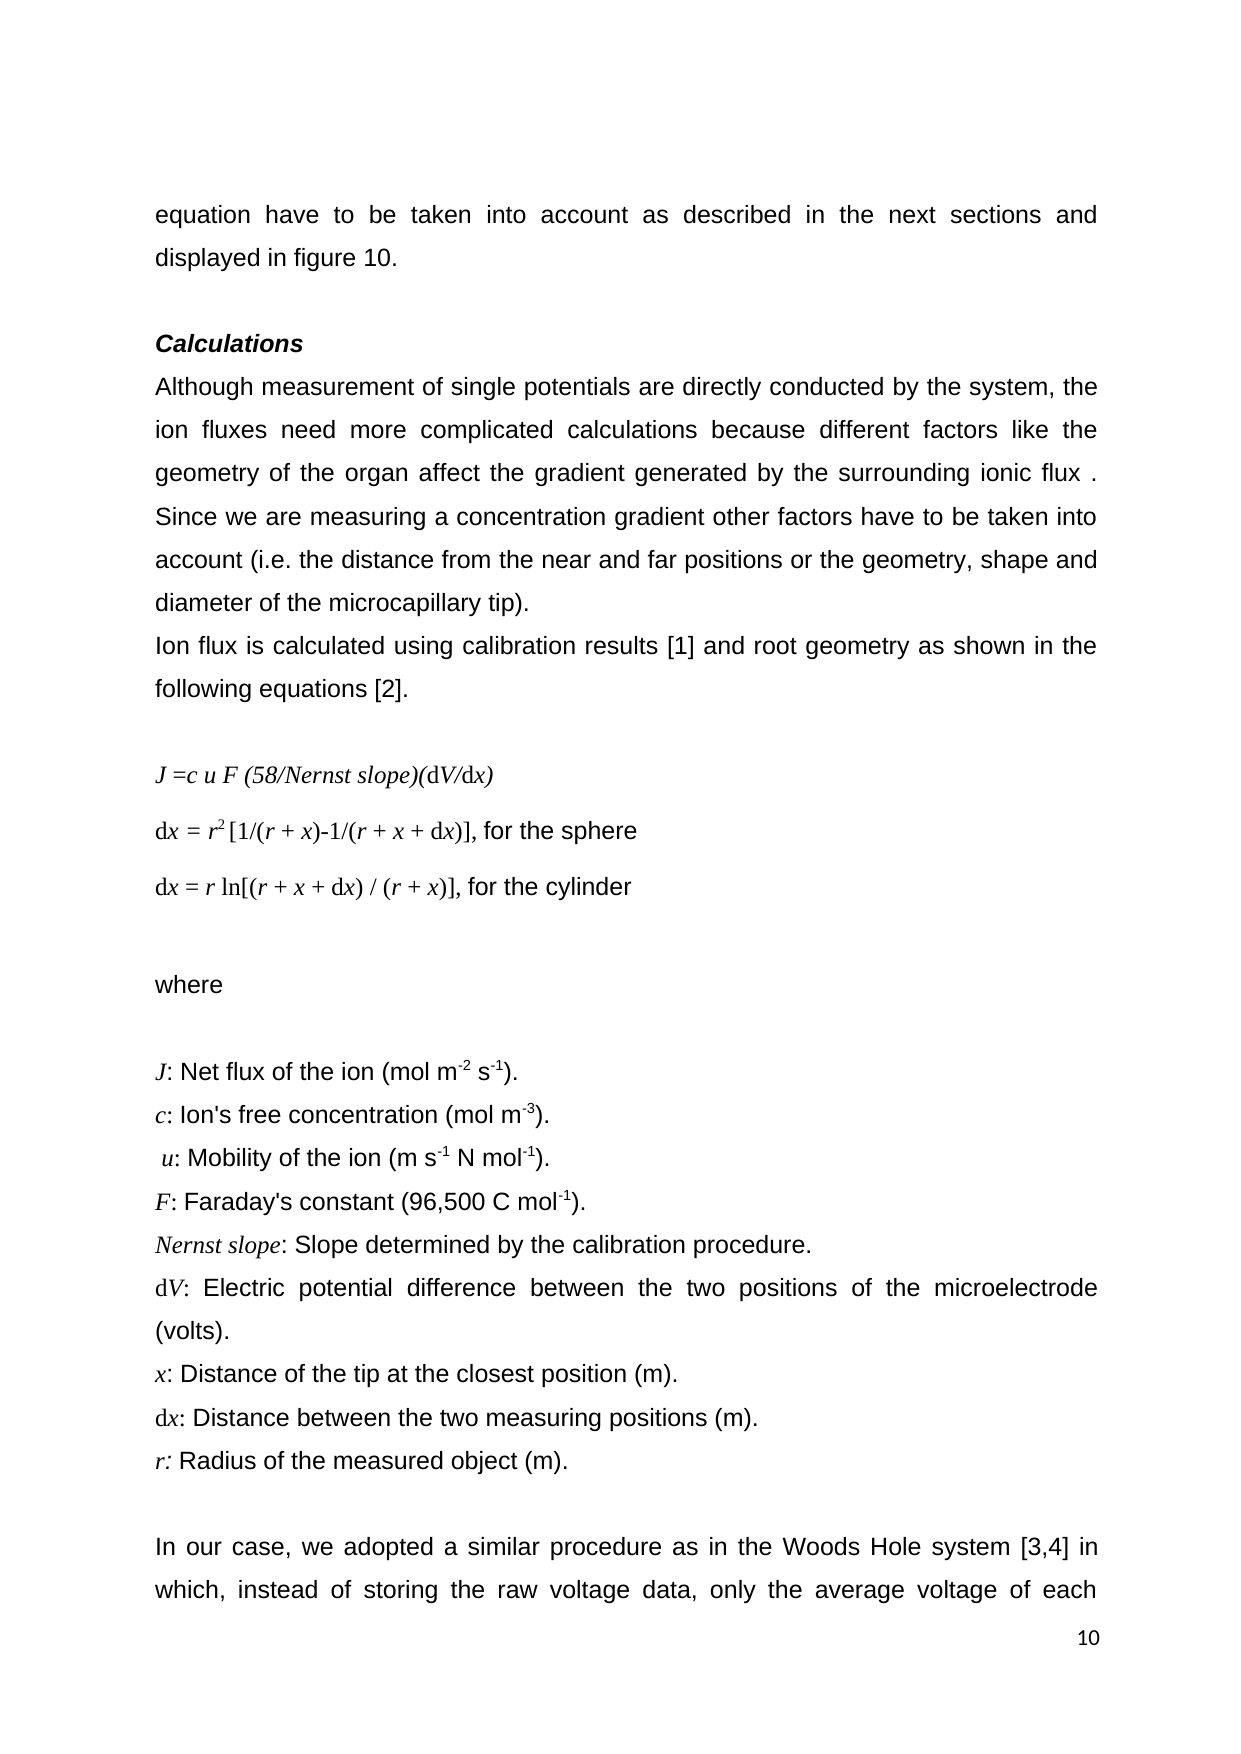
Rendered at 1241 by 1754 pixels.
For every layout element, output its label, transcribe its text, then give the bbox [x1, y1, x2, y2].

text u: Mobility of the ion (m s-1 N mol-1). [155, 1143, 1099, 1172]
text Calculations [155, 329, 1099, 358]
text Although measurement of single potentials are directly conducted by the system, the ion fluxes need more complicated calculations because different factors like the geometry of the organ affect the gradient generated by the surrounding ionic flux . Since we are measuring a concentration gradient other factors have to be taken into account (i.e. the distance from the near and far positions or the geometry, shape and diameter of the microcapillary tip). [155, 372, 1099, 617]
text J =c u F (58/Nernst slope)(dV/dx) [155, 760, 1099, 789]
text F: Faraday's constant (96,500 C mol-1). [155, 1186, 1099, 1215]
text dV: Electric potential difference between the two positions of the microelectrode (volts). [155, 1273, 1099, 1345]
text Nernst slope: Slope determined by the calibration procedure. [155, 1230, 1099, 1258]
text dx = r ln[(r + x + dx) / (r + x)], for the cylinder [155, 872, 1099, 901]
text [155, 200, 1099, 272]
text x: Distance of the tip at the closest position (m). [155, 1359, 1099, 1388]
text where [155, 971, 1099, 999]
text Ion flux is calculated using calibration results [1] and root geometry as shown in the following equations [2]. [155, 631, 1099, 703]
text c: Ion's free concentration (mol m-3). [155, 1100, 1099, 1129]
text dx = r2 [1/(r + x)-1/(r + x + dx)], for the sphere [155, 816, 1099, 845]
text J: Net flux of the ion (mol m-2 s-1). [155, 1057, 1099, 1086]
text r: Radius of the measured object (m). [155, 1446, 1099, 1474]
text dx: Distance between the two measuring positions (m). [155, 1402, 1099, 1431]
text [155, 1532, 1099, 1604]
